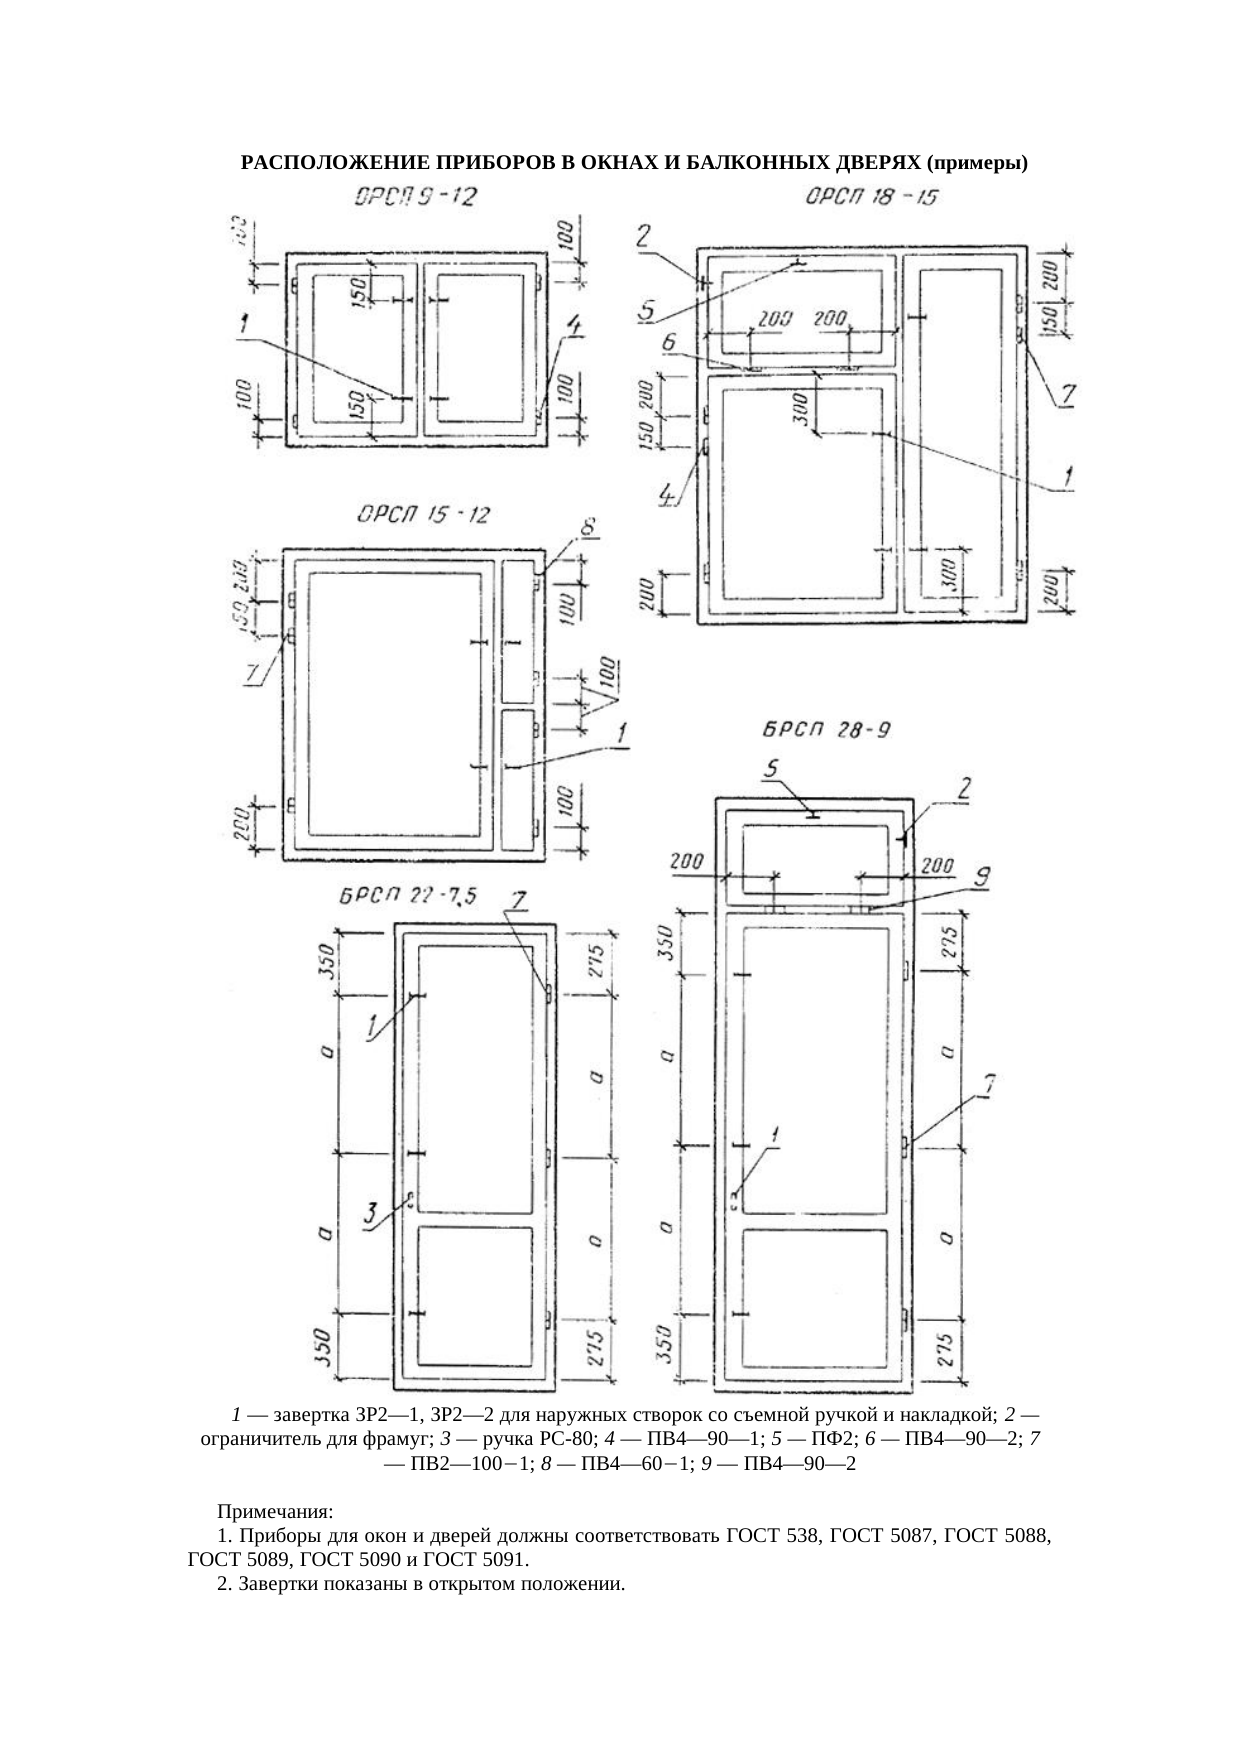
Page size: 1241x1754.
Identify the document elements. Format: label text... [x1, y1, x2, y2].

text РАСПОЛОЖЕНИЕ ПРИБОРОВ В ОКНАХ И БАЛКОННЫХ ДВЕРЯХ (примеры) [187, 150, 1053, 174]
picture [216, 174, 1083, 1403]
text 1 — завертка ЗР2—1, ЗР2—2 для наружных створок со съемной ручкой и накладкой; 2 — ограничитель для фрамуг; 3 — ручка PC-80; 4 — ПВ4—90—1; 5 — ПФ2; 6 — ПВ4—90—2; 7 — пв2—1001; 8 — ПВ4—601; 9 — пв4—90—2 [187, 1402, 1053, 1474]
text 2. Завертки показаны в открытом положении. [187, 1571, 1053, 1595]
text Примечания: [187, 1498, 1053, 1522]
text 1. Приборы для окон и дверей должны соответствовать ГОСТ 538, ГОСТ 5087, ГОСТ 5088, ГОСТ 5089, ГОСТ 5090 и ГОСТ 5091. [187, 1522, 1053, 1571]
